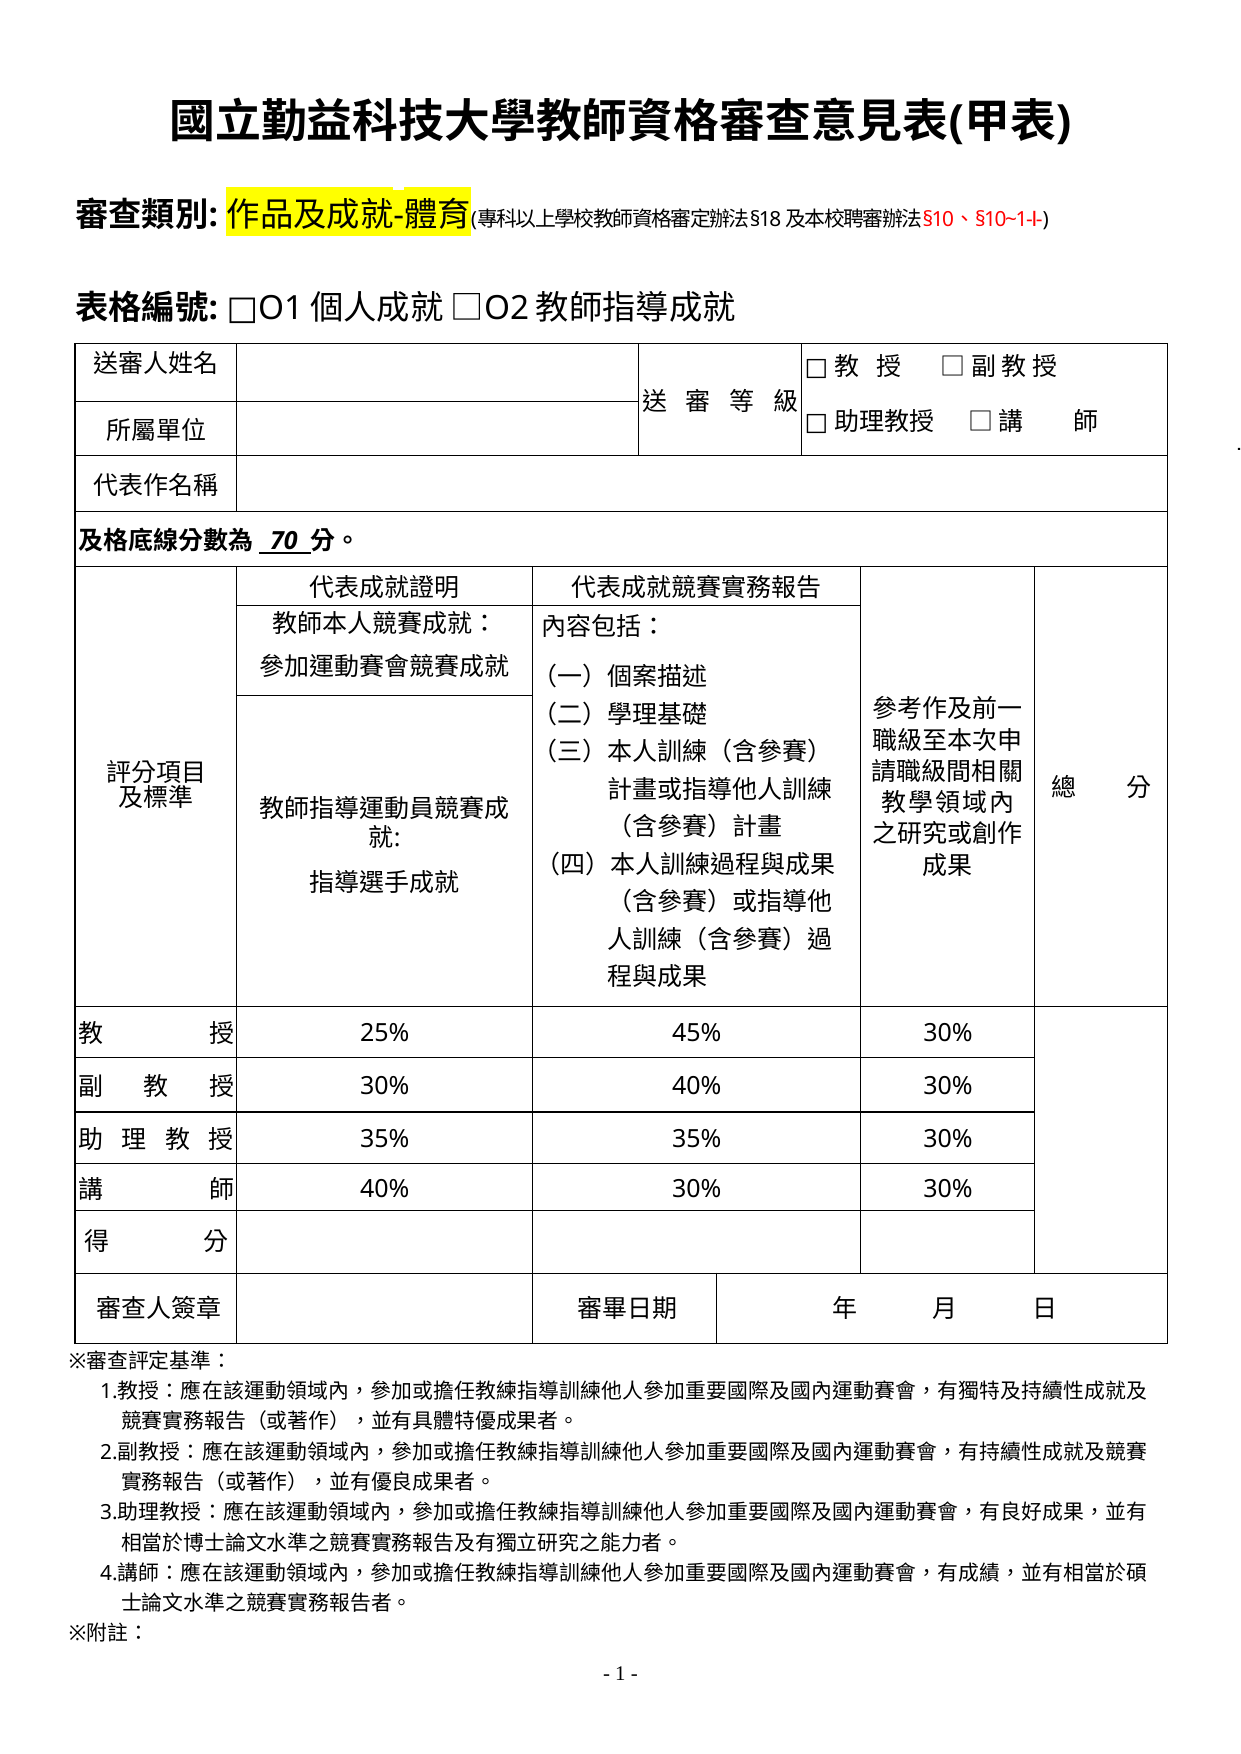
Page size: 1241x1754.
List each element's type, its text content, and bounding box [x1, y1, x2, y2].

text 表格編號: □O1個人成就 □O2教師指導成就 [75, 268, 1165, 343]
table_cell 教授 [76, 1007, 236, 1057]
text 3.助理教授：應在該運動領域內，參加或擔任教練指導訓練他人參加重要國際及國內運動賽會，有良好成果，並有相當於博士論文水準之競賽實務報告及有獨立研究之能力者。 [100, 1495, 1153, 1556]
table_cell [237, 456, 1167, 511]
table_cell 35% [533, 1113, 860, 1163]
table_header 送審等級 [639, 344, 801, 455]
table_cell 教師指導運動員競賽成就: 指導選手成就 [237, 696, 532, 1006]
table_cell 30% [861, 1007, 1034, 1057]
table_cell 代表成就競賽實務報告 [533, 567, 860, 604]
table_cell 審畢日期 [533, 1274, 716, 1343]
table_cell 30% [533, 1164, 860, 1210]
table_cell [533, 1211, 860, 1272]
text ※審查評定基準： [37, 1344, 1237, 1374]
table_cell 40% [533, 1058, 860, 1111]
table_cell 得分 [76, 1211, 236, 1272]
table_cell 評分項目 及標準 [76, 567, 236, 1006]
table_cell [861, 1211, 1034, 1272]
table_cell 審查人簽章 [76, 1274, 236, 1343]
table_cell 代表作名稱 [76, 456, 236, 511]
table_cell 30% [861, 1164, 1034, 1210]
table_cell 助理教授 [76, 1113, 236, 1163]
table_cell 25% [237, 1007, 532, 1057]
table_cell 30% [237, 1058, 532, 1111]
table_cell 及格底線分數為 70 分。 [76, 512, 1167, 566]
table_cell [237, 402, 638, 455]
text 4.講師：應在該運動領域內，參加或擔任教練指導訓練他人參加重要國際及國內運動賽會，有成績，並有相當於碩士論文水準之競賽實務報告者。 [100, 1556, 1153, 1616]
table_cell 30% [861, 1113, 1034, 1163]
table_header [237, 344, 638, 401]
table_cell 教師本人競賽成就： 參加運動賽會競賽成就 [237, 606, 532, 695]
table_cell 30% [861, 1058, 1034, 1111]
table_header 送審人姓名 [76, 344, 236, 401]
text 審查類別: 作品及成就-體育(專科以上學校教師資格審定辦法§18及本校聘審辦法§10、§10~1-Ⅰ-) [75, 174, 1165, 249]
table_cell 副教授 [76, 1058, 236, 1111]
table_cell 35% [237, 1113, 532, 1163]
text 1.教授：應在該運動領域內，參加或擔任教練指導訓練他人參加重要國際及國內運動賽會，有獨特及持續性成就及競賽實務報告（或著作），並有具體特優成果者。 [100, 1374, 1153, 1435]
table_header □ 教 授 □ 副 教 授 □ 助理教授 □ 講 師 [802, 344, 1167, 455]
table_cell 40% [237, 1164, 532, 1210]
table_cell [1035, 1007, 1167, 1272]
table_cell 代表成就證明 [237, 567, 532, 604]
table_cell [237, 1274, 532, 1343]
table_cell [237, 1211, 532, 1272]
text 國立勤益科技大學教師資格審查意見表(甲表) [75, 80, 1165, 155]
table_cell 內容包括： （一）個案描述 （二）學理基礎 （三）本人訓練（含參賽）計畫或指導他人訓練（含參賽）計畫 （四）本人訓練過程與成果（含參賽）或指導他人訓練（含參賽）過程與成果 [533, 606, 860, 1006]
table_cell 年 月 日 [717, 1274, 1167, 1343]
table_cell 總 分 [1035, 567, 1167, 1006]
table_cell 講師 [76, 1164, 236, 1210]
table_cell 所屬單位 [76, 402, 236, 455]
text ※附註： [37, 1616, 1237, 1647]
text 2.副教授：應在該運動領域內，參加或擔任教練指導訓練他人參加重要國際及國內運動賽會，有持續性成就及競賽實務報告（或著作），並有優良成果者。 [100, 1435, 1153, 1495]
table_cell 參考作及前一職級至本次申請職級間相關教學領域內之研究或創作成果 [861, 567, 1034, 1006]
table_cell 45% [533, 1007, 860, 1057]
